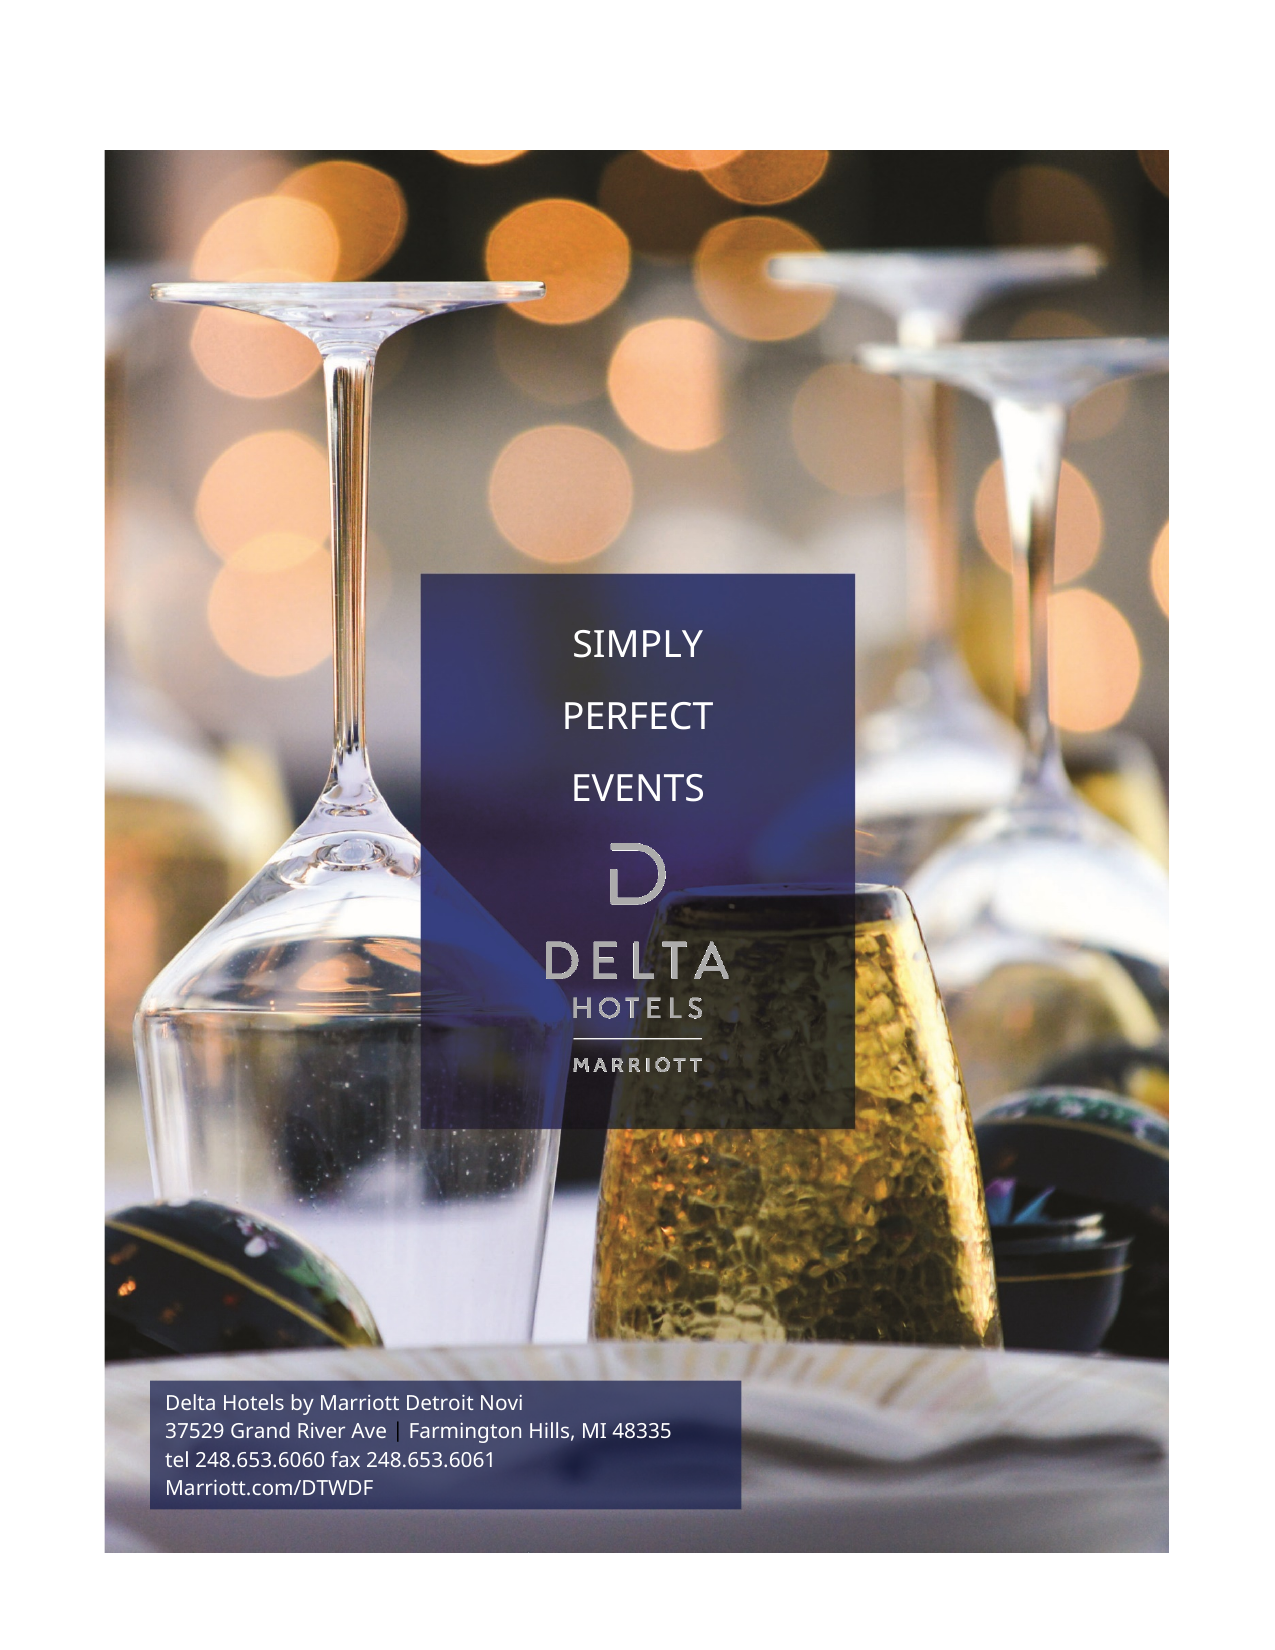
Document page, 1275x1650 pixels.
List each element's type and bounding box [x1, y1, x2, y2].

picture [103, 150, 1168, 1551]
